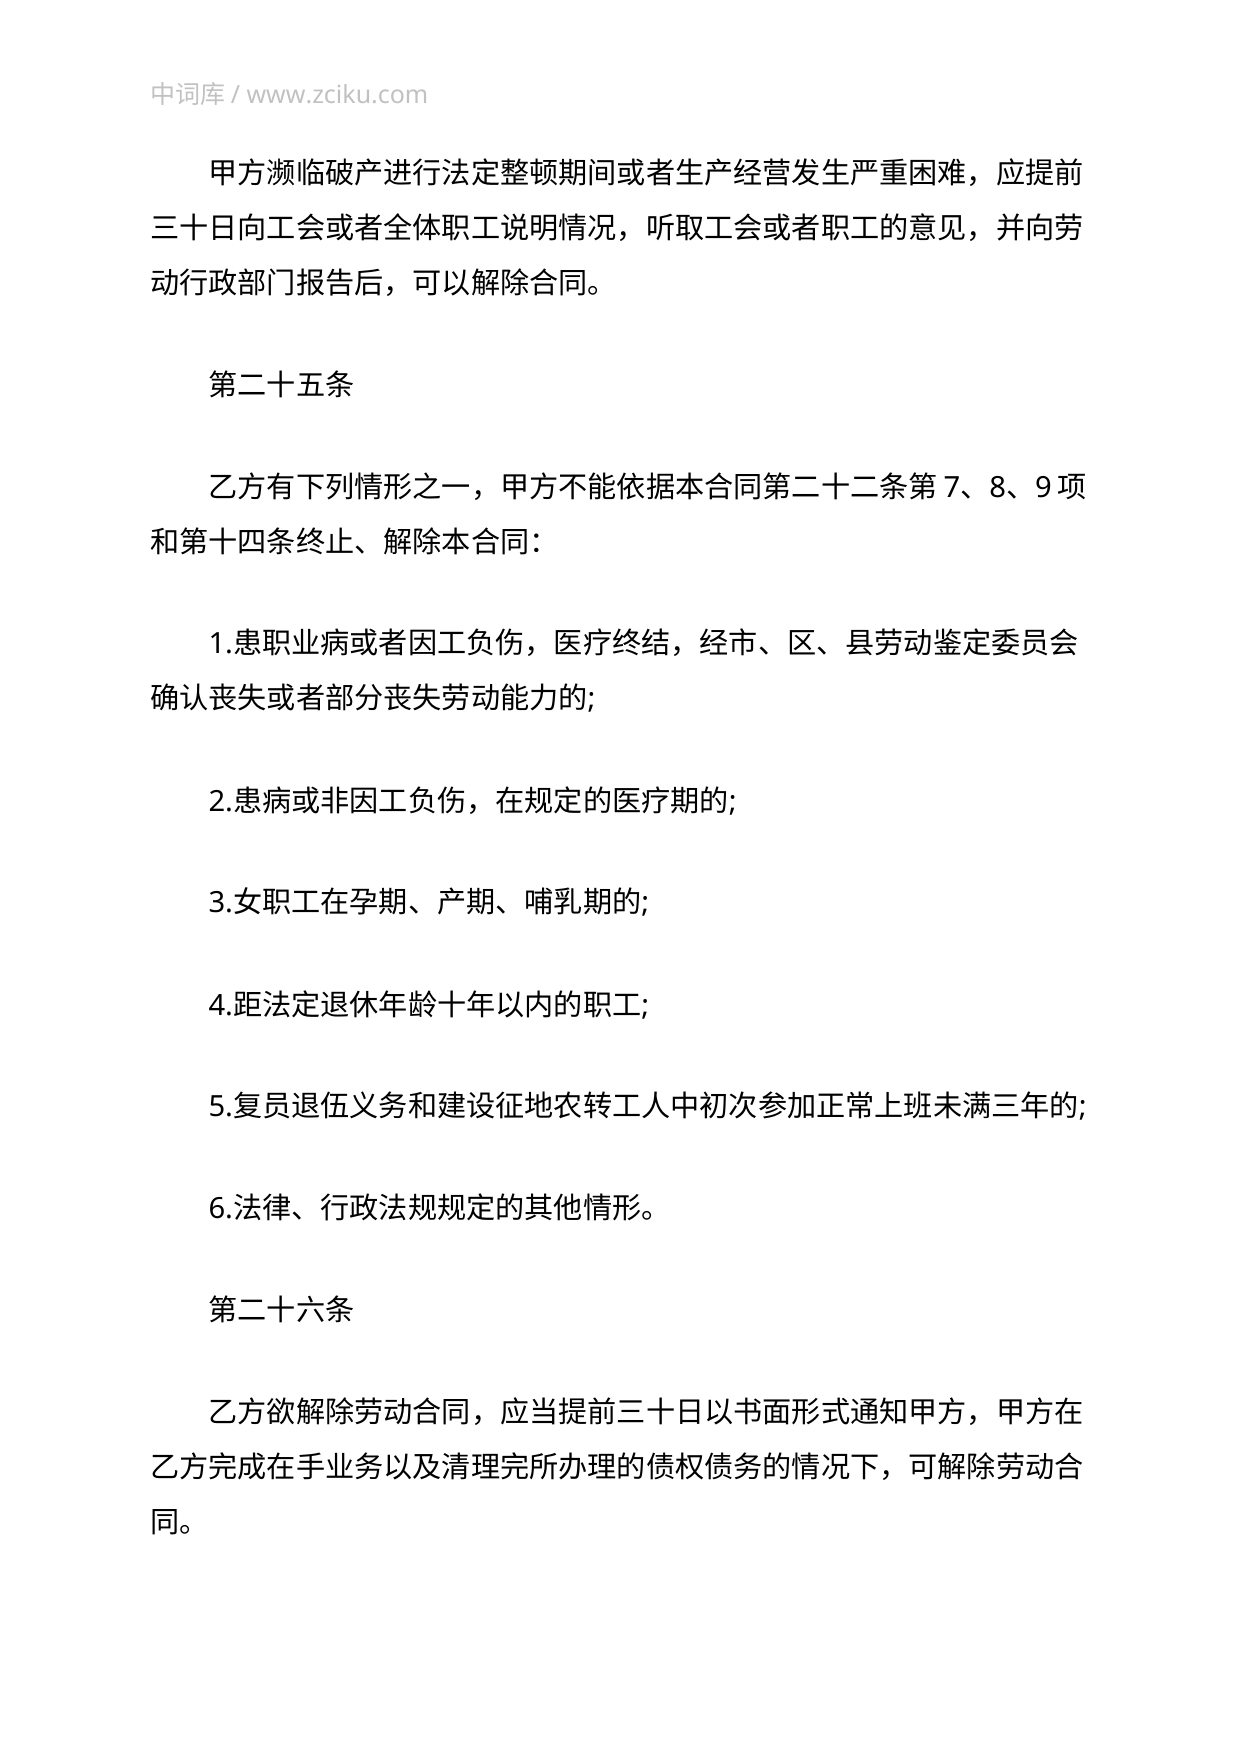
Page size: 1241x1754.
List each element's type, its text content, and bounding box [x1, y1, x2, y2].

text 2.患病或非因工负伤，在规定的医疗期的; [150, 777, 1090, 819]
text 3.女职工在孕期、产期、哺乳期的; [150, 879, 1090, 921]
text 第二十五条 [150, 362, 1090, 404]
text 乙方欲解除劳动合同，应当提前三十日以书面形式通知甲方，甲方在乙方完成在手业务以及清理完所办理的债权债务的情况下，可解除劳动合同。 [150, 1389, 1090, 1541]
text 乙方有下列情形之一，甲方不能依据本合同第二十二条第7、8、9项和第十四条终止、解除本合同： [150, 463, 1090, 561]
text 6.法律、行政法规规定的其他情形。 [150, 1185, 1090, 1227]
text 5.复员退伍义务和建设征地农转工人中初次参加正常上班未满三年的; [150, 1083, 1090, 1125]
text 甲方濒临破产进行法定整顿期间或者生产经营发生严重困难，应提前三十日向工会或者全体职工说明情况，听取工会或者职工的意见，并向劳动行政部门报告后，可以解除合同。 [150, 150, 1090, 302]
text 4.距法定退休年龄十年以内的职工; [150, 981, 1090, 1023]
text 第二十六条 [150, 1287, 1090, 1329]
text 1.患职业病或者因工负伤，医疗终结，经市、区、县劳动鉴定委员会确认丧失或者部分丧失劳动能力的; [150, 620, 1090, 717]
